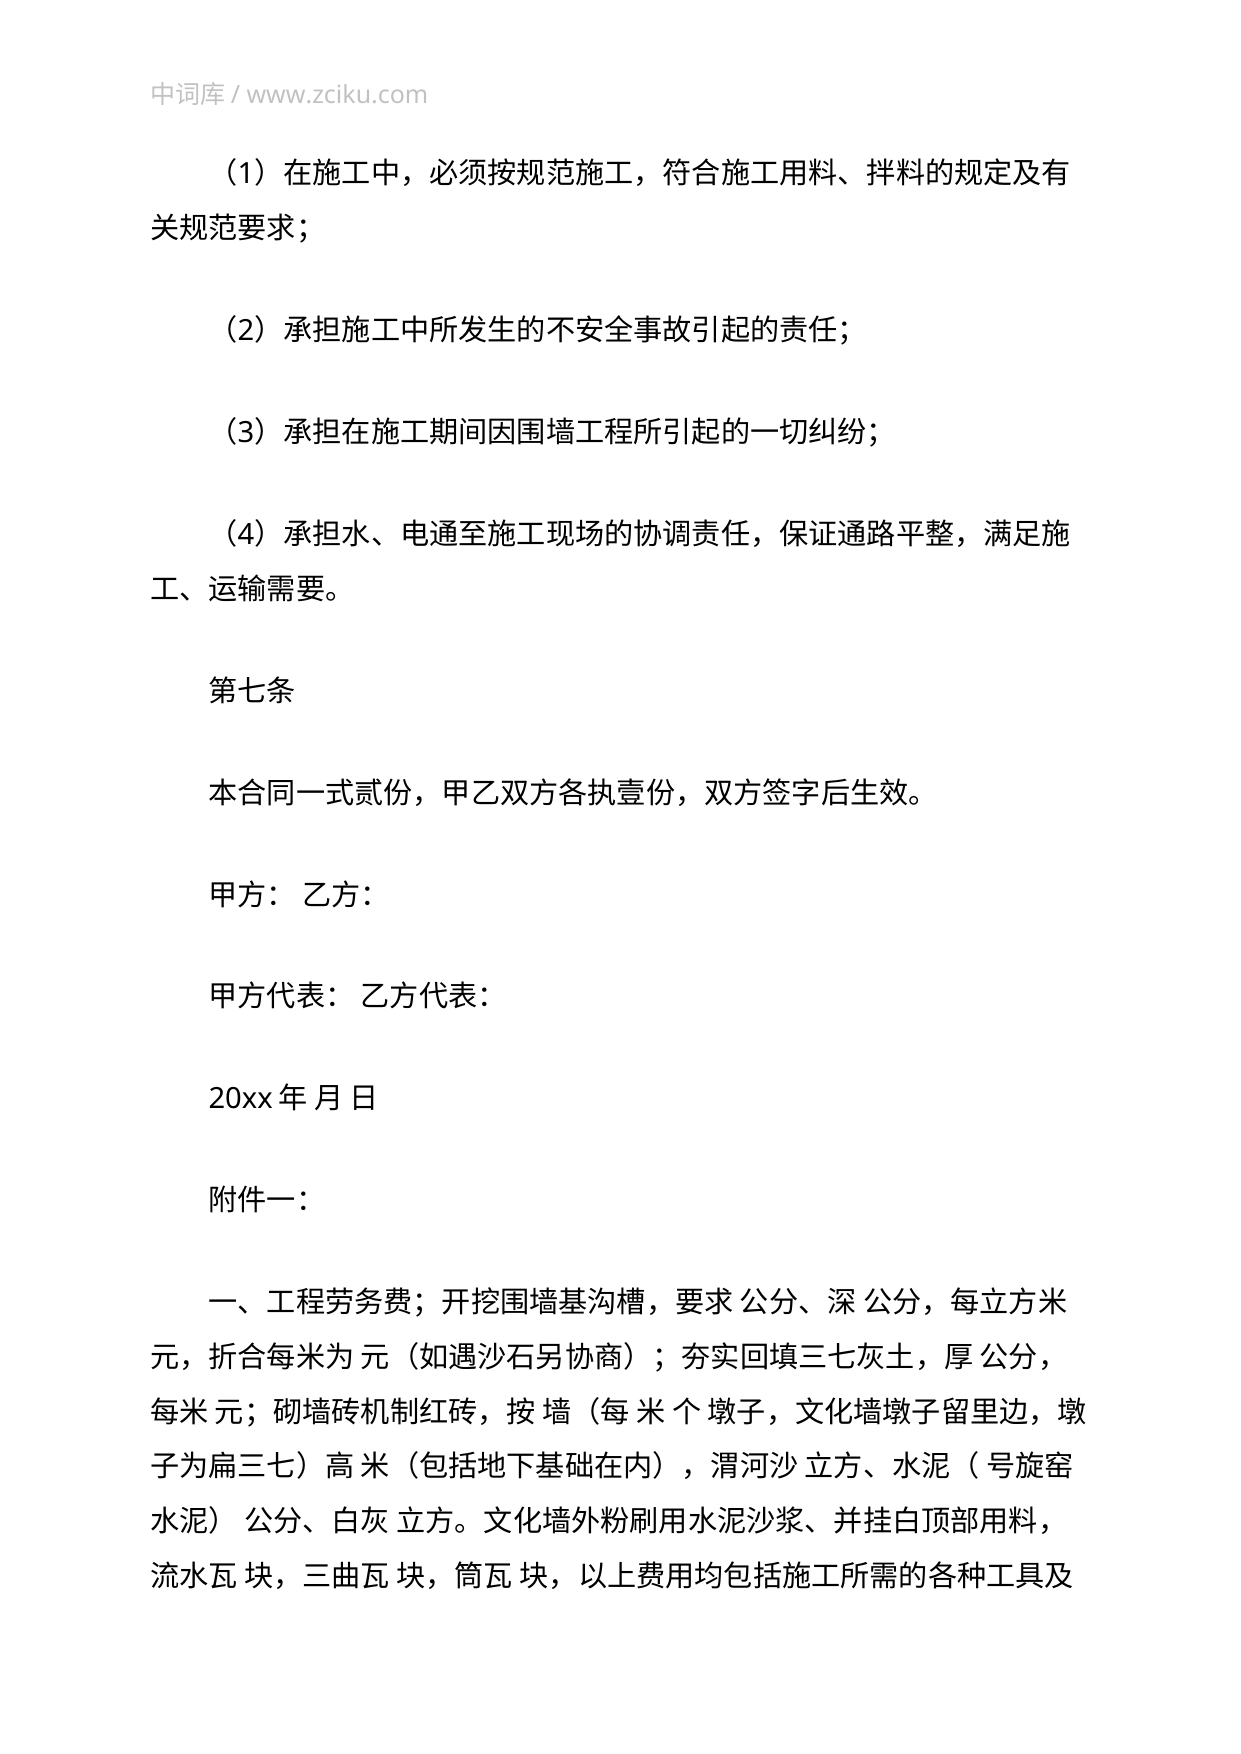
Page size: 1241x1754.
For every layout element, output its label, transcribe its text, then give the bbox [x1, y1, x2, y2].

text 20xx年 月 日 [150, 1074, 1090, 1117]
text 甲方代表： 乙方代表： [150, 973, 1090, 1015]
text （3）承担在施工期间因围墙工程所引起的一切纠纷； [150, 409, 1090, 451]
text 本合同一式贰份，甲乙双方各执壹份，双方签字后生效。 [150, 769, 1090, 812]
text （1）在施工中，必须按规范施工，符合施工用料、拌料的规定及有关规范要求； [150, 150, 1090, 247]
text 甲方： 乙方： [150, 871, 1090, 913]
text （4）承担水、电通至施工现场的协调责任，保证通路平整，满足施工、运输需要。 [150, 511, 1090, 608]
text （2）承担施工中所发生的不安全事故引起的责任； [150, 307, 1090, 349]
text 第七条 [150, 667, 1090, 710]
text 附件一： [150, 1177, 1090, 1219]
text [150, 1278, 1090, 1595]
